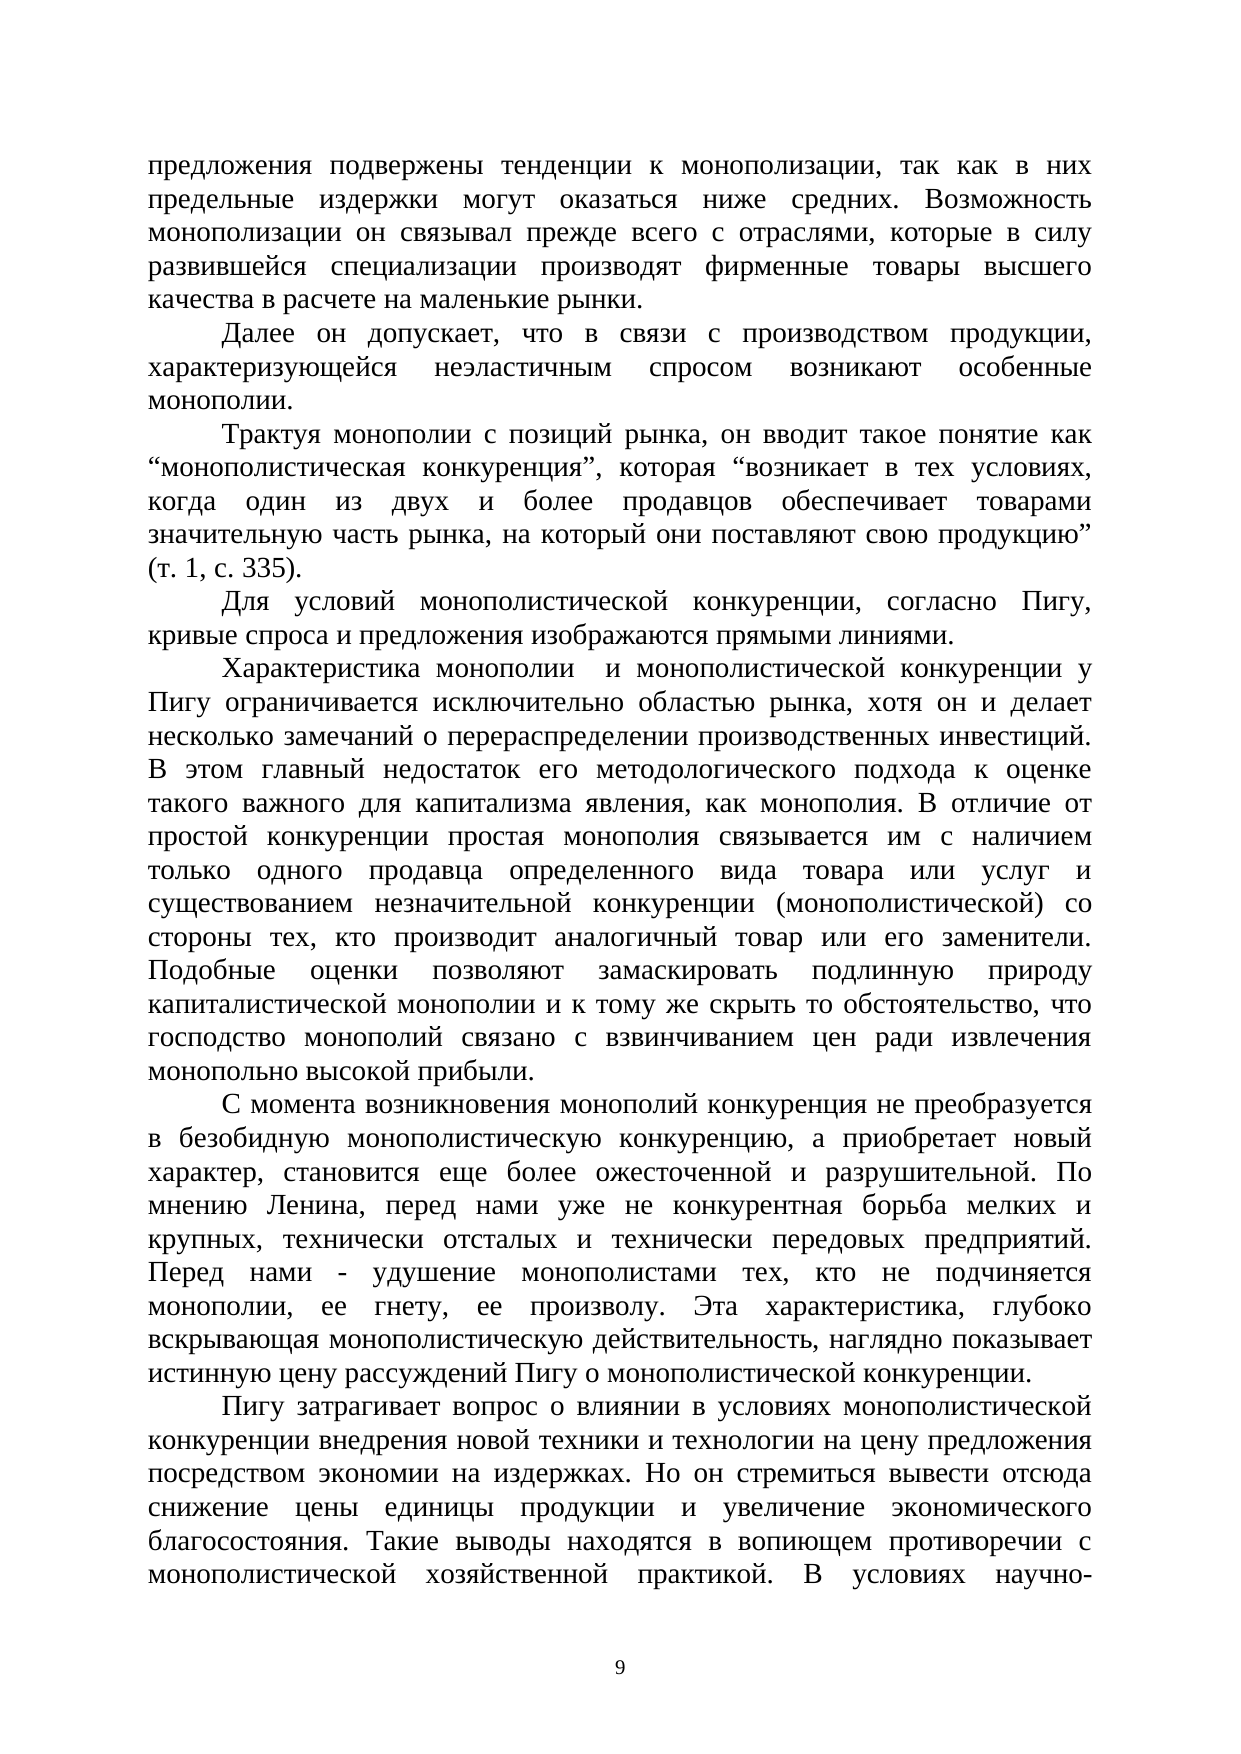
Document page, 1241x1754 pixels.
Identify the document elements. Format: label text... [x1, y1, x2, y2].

text Для условий монополистической конкуренции, согласно Пигу, кривые спроса и предложения изображаются прямыми линиями. [148, 584, 1092, 651]
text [148, 1389, 1092, 1590]
text Далее он допускает, что в связи с производством продукции, характеризующейся неэластичным спросом возникают особенные монополии. [148, 315, 1092, 416]
text Трактуя монополии с позиций рынка, он вводит такое понятие как “монополистическая конкуренция”, которая “возникает в тех условиях, когда один из двух и более продавцов обеспечивает товарами значительную часть рынка, на который они поставляют свою продукцию” (т. 1, с. 335). [148, 416, 1092, 584]
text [148, 148, 1092, 315]
text С момента возникновения монополий конкуренция не преобразуется в безобидную монополистическую конкуренцию, а приобретает новый характер, становится еще более ожесточенной и разрушительной. По мнению Ленина, перед нами уже не конкурентная борьба мелких и крупных, технически отсталых и технически передовых предприятий. Перед нами - удушение монополистами тех, кто не подчиняется монополии, ее гнету, ее произволу. Эта характеристика, глубоко вскрывающая монополистическую действительность, наглядно показывает истинную цену рассуждений Пигу о монополистической конкуренции. [148, 1087, 1092, 1389]
text Характеристика монополии и монополистической конкуренции у Пигу ограничивается исключительно областью рынка, хотя он и делает несколько замечаний о перераспределении производственных инвестиций. В этом главный недостаток его методологического подхода к оценке такого важного для капитализма явления, как монополия. В отличие от простой конкуренции простая монополия связывается им с наличием только одного продавца определенного вида товара или услуг и существованием незначительной конкуренции (монополистической) со стороны тех, кто производит аналогичный товар или его заменители. Подобные оценки позволяют замаскировать подлинную природу капиталистической монополии и к тому же скрыть то обстоятельство, что господство монополий связано с взвинчиванием цен ради извлечения монопольно высокой прибыли. [148, 651, 1092, 1087]
